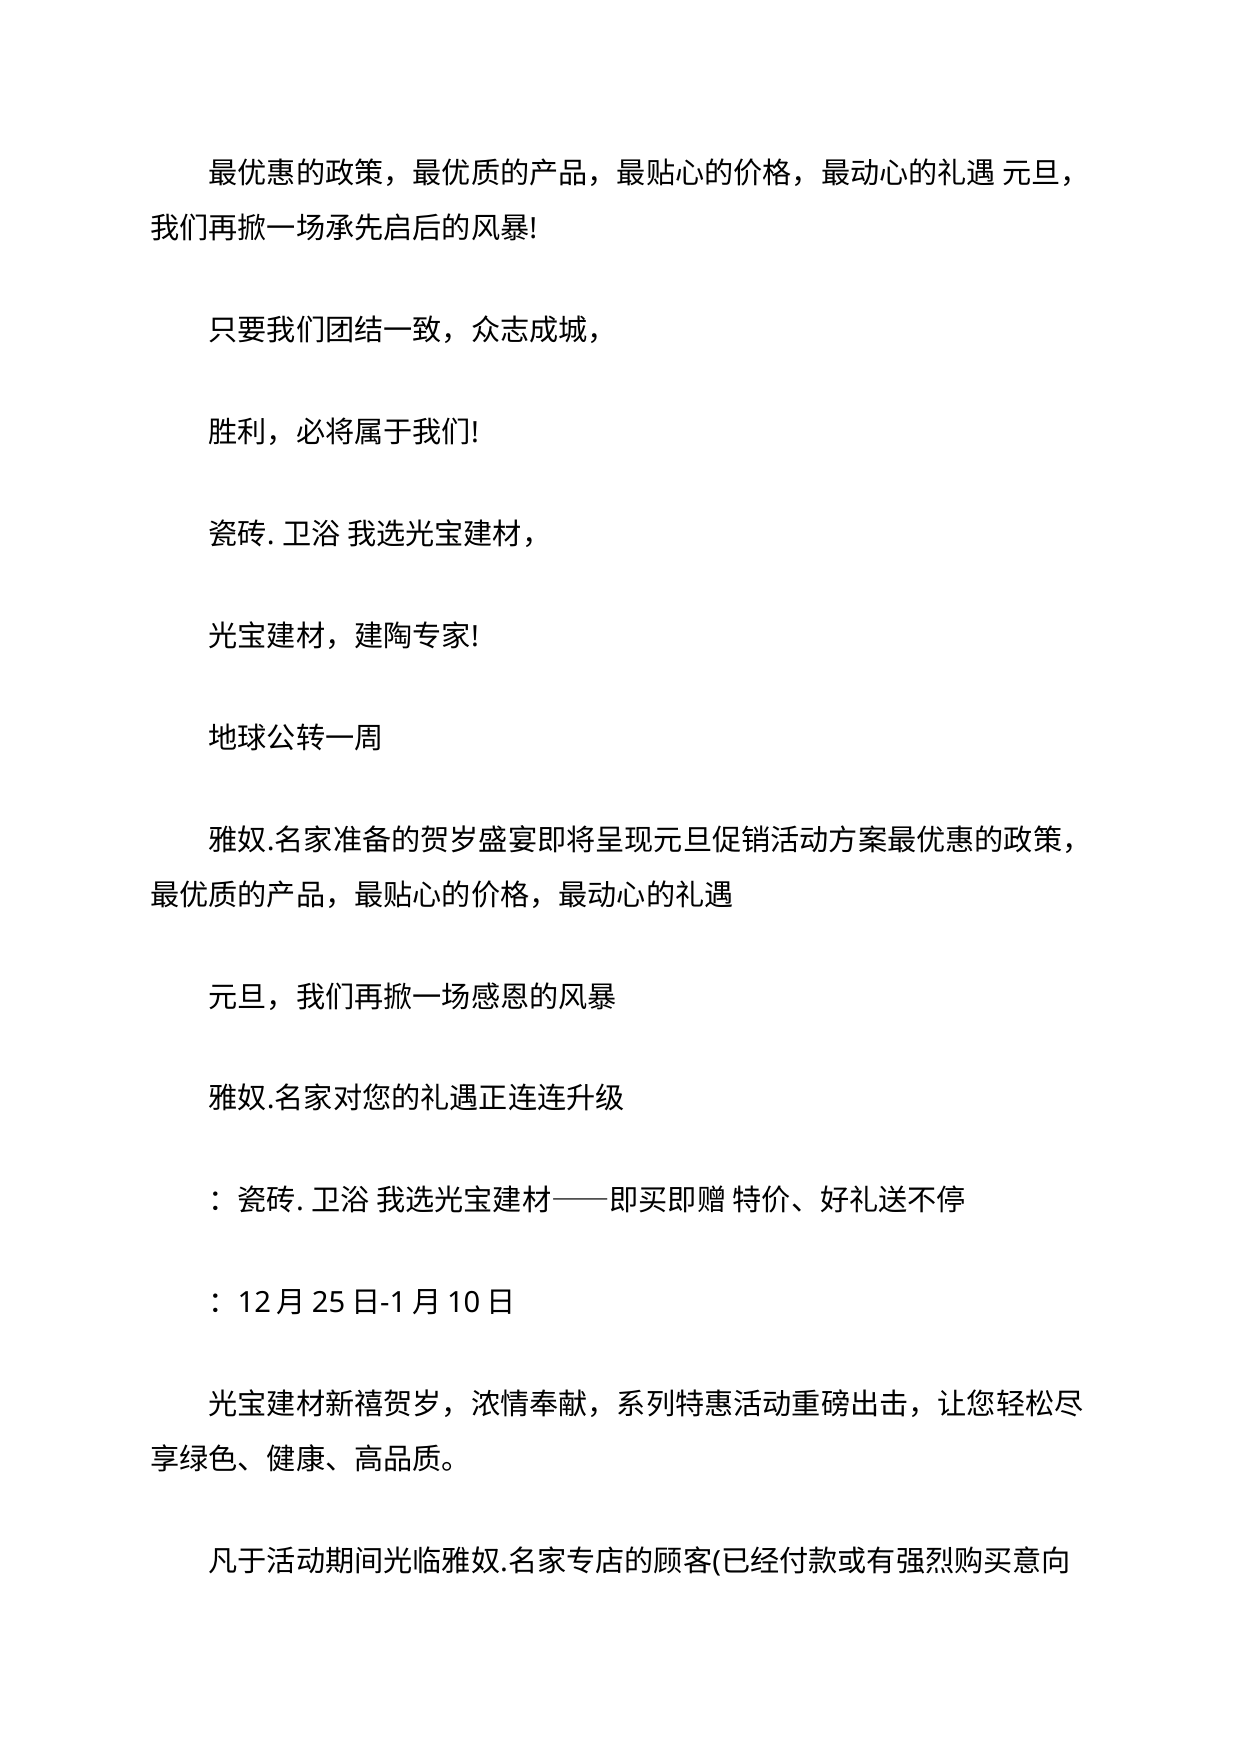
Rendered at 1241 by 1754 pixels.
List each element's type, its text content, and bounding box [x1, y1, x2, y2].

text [150, 1537, 1090, 1580]
text 雅奴.名家对您的礼遇正连连升级 [150, 1075, 1090, 1117]
text 瓷砖. 卫浴 我选光宝建材， [150, 511, 1090, 553]
text 地球公转一周 [150, 714, 1090, 757]
text ：12月25日-1月10日 [150, 1279, 1090, 1321]
text 元旦，我们再掀一场感恩的风暴 [150, 973, 1090, 1015]
text 光宝建材新禧贺岁，浓情奉献，系列特惠活动重磅出击，让您轻松尽享绿色、健康、高品质。 [150, 1381, 1090, 1478]
text 雅奴.名家准备的贺岁盛宴即将呈现元旦促销活动方案最优惠的政策，最优质的产品，最贴心的价格，最动心的礼遇 [150, 816, 1090, 914]
text 最优惠的政策，最优质的产品，最贴心的价格，最动心的礼遇 元旦，我们再掀一场承先启后的风暴! [150, 150, 1090, 247]
text 胜利，必将属于我们! [150, 409, 1090, 451]
text ：瓷砖. 卫浴 我选光宝建材——即买即赠 特价、好礼送不停 [150, 1177, 1090, 1219]
text 只要我们团结一致，众志成城， [150, 307, 1090, 349]
text 光宝建材，建陶专家! [150, 613, 1090, 655]
